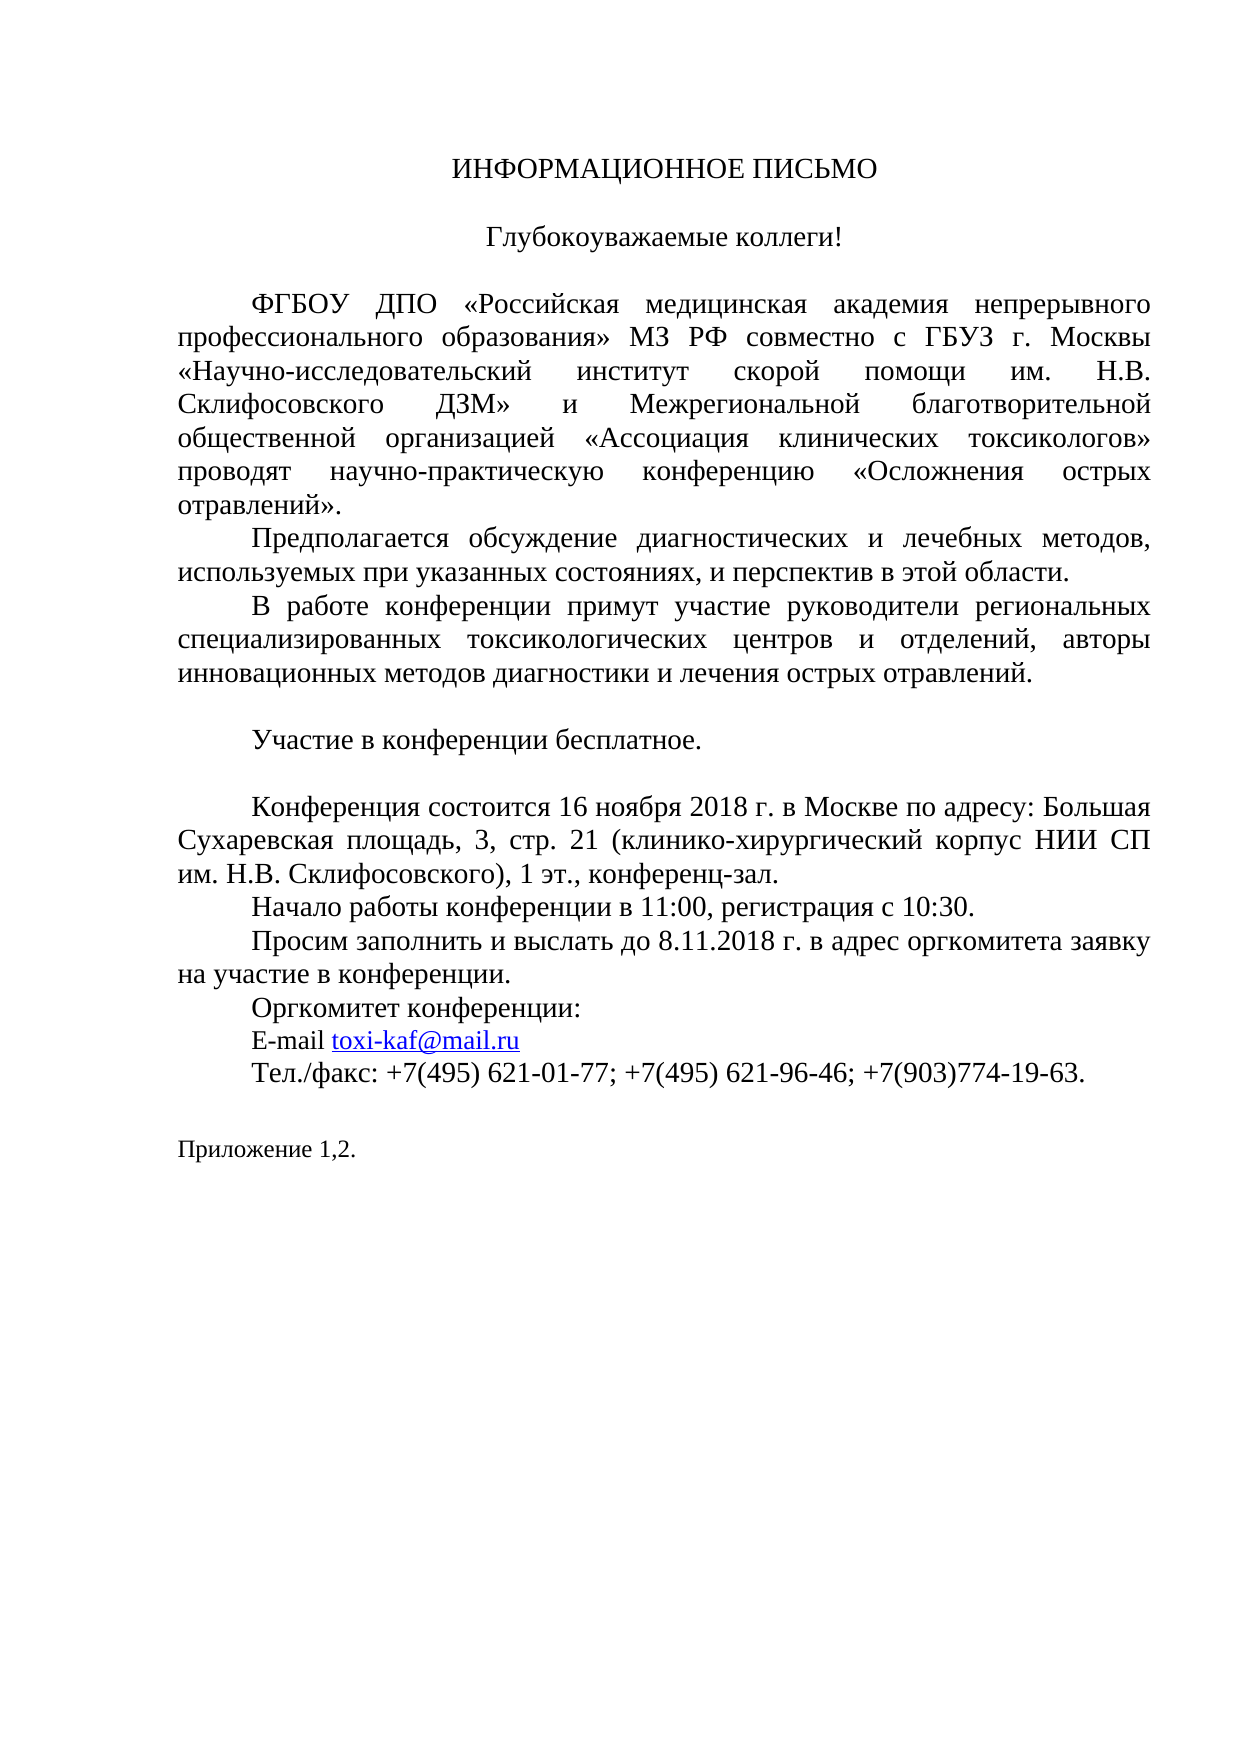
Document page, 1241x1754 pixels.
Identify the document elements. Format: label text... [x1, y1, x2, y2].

text Оргкомитет конференции: [177, 990, 1152, 1024]
text Начало работы конференции в 11:00, регистрация с 10:30. [177, 889, 1152, 923]
text Глубокоуважаемые коллеги! [177, 219, 1152, 252]
text В работе конференции примут участие руководители региональных специализированных токсикологических центров и отделений, авторы инновационных методов диагностики и лечения острых отравлений. [177, 588, 1152, 688]
text Предполагается обсуждение диагностических и лечебных методов, используемых при указанных состояниях, и перспектив в этой области. [177, 521, 1152, 588]
text Участие в конференции бесплатное. [177, 722, 1152, 755]
text Приложение 1,2. [177, 1134, 1152, 1163]
text Просим заполнить и выслать до 8.11.2018 г. в адрес оргкомитета заявку на участие в конференции. [177, 923, 1152, 990]
text ИНФОРМАЦИОННОЕ ПИСЬМО [177, 152, 1152, 185]
text ФГБОУ ДПО «Российская медицинская академия непрерывного профессионального образования» МЗ РФ совместно с ГБУЗ г. Москвы «Научно-исследовательский институт скорой помощи им. Н.В. Склифосовского ДЗМ» и Межрегиональной благотворительной общественной организацией «Ассоциация клинических токсикологов» проводят научно-практическую конференцию «Осложнения острых отравлений». [177, 286, 1152, 521]
text E-mail toxi-kaf@mail.ru [177, 1024, 1152, 1055]
text Тел./факс: +7(495) 621-01-77; +7(495) 621-96-46; +7(903)774-19-63. [177, 1055, 1152, 1088]
text Конференция состоится 16 ноября 2018 г. в Москве по адресу: Большая Сухаревская площадь, 3, стр. 21 (клинико-хирургический корпус НИИ СП им. Н.В. Склифосовского), 1 эт., конференц-зал. [177, 789, 1152, 889]
